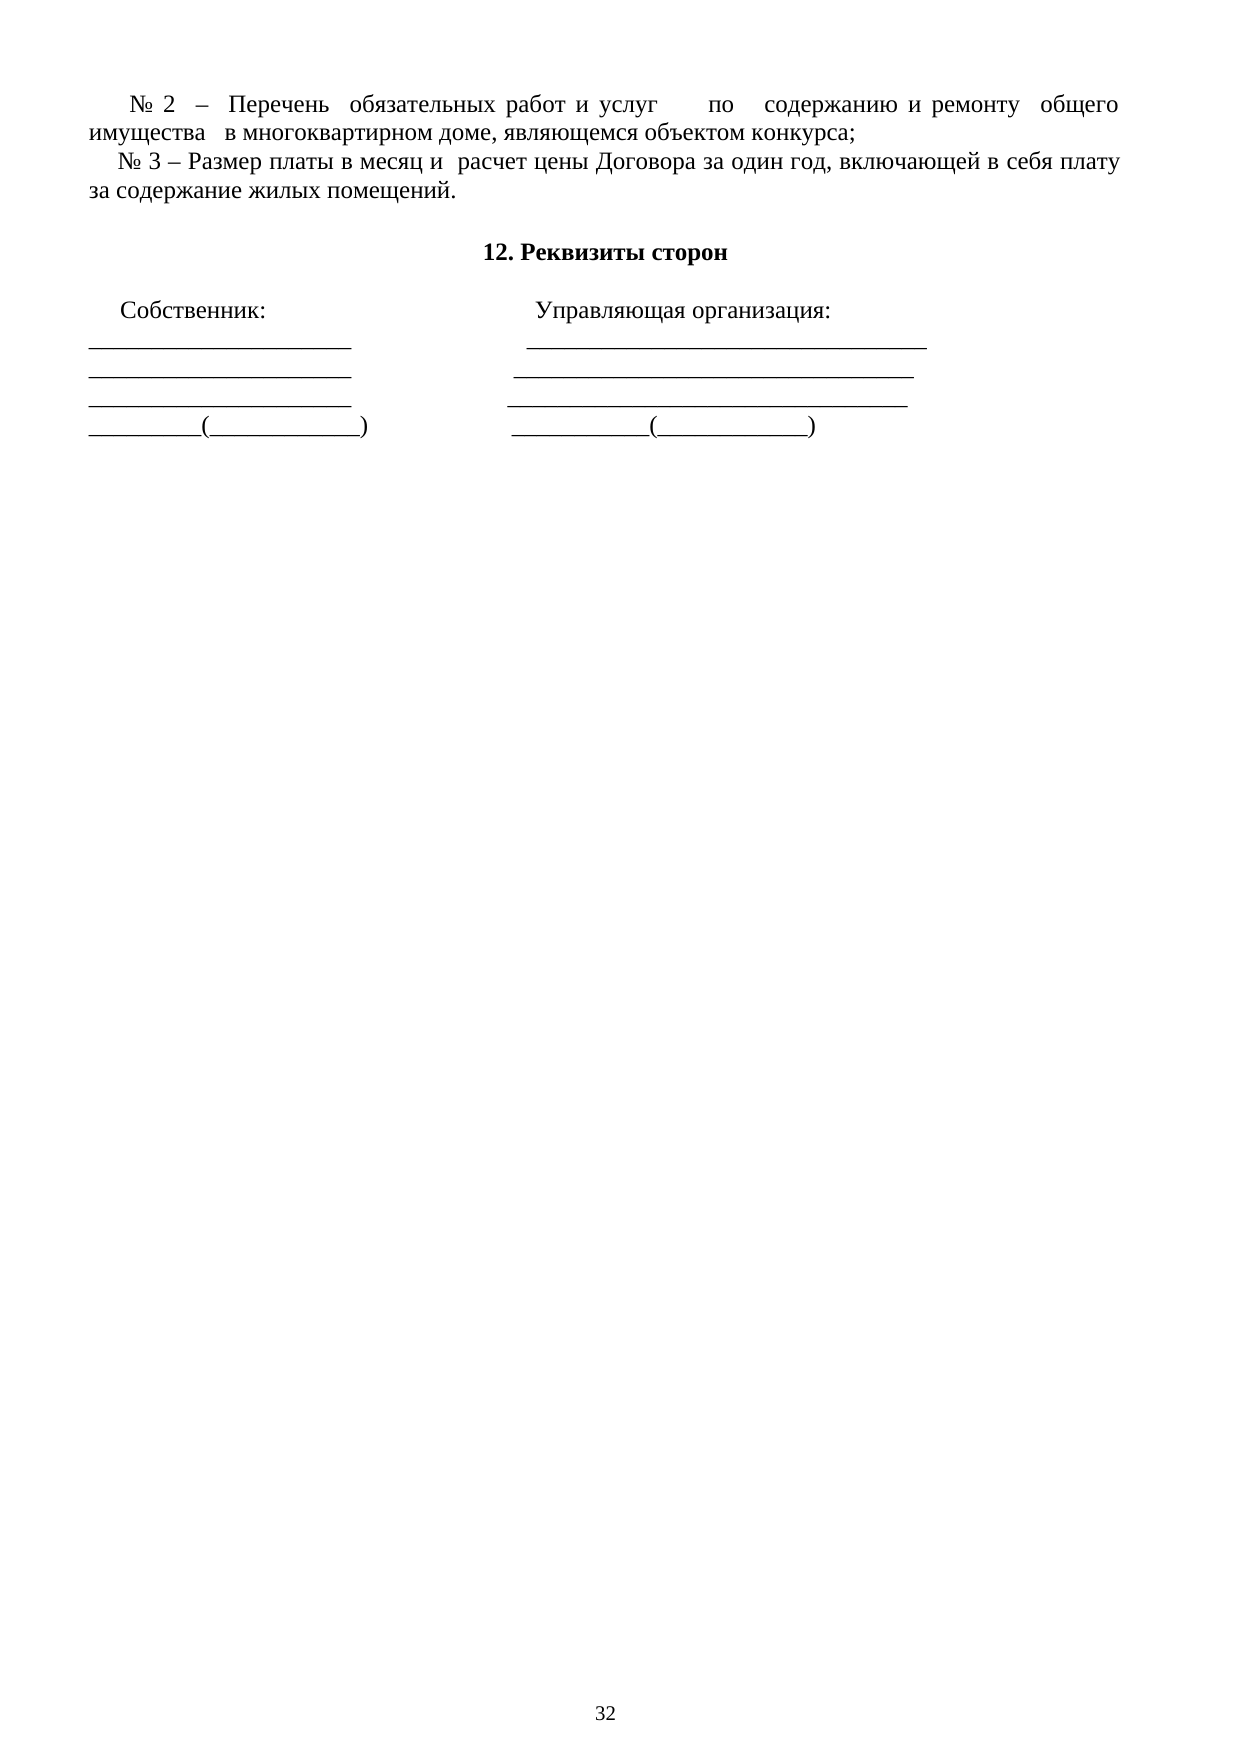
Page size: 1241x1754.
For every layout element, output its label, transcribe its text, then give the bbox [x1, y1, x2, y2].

text № 3 – Размер платы в месяц и расчет цены Договора за один год, включающей в себя плату за содержание жилых помещений. [89, 146, 1122, 204]
text _____________________ ________________________________ [89, 381, 1122, 410]
text _____________________ ________________________________ [89, 352, 1122, 381]
text _________(____________) ___________(____________) [89, 410, 1122, 438]
text № 2 – Перечень обязательных работ и услуг по содержанию и ремонту общего имущества в многоквартирном доме, являющемся объектом конкурса; [89, 89, 1122, 146]
text 12. Реквизиты сторон [89, 237, 1122, 266]
text _____________________ ________________________________ [89, 323, 1122, 352]
text Собственник: Управляющая организация: [89, 295, 1122, 323]
